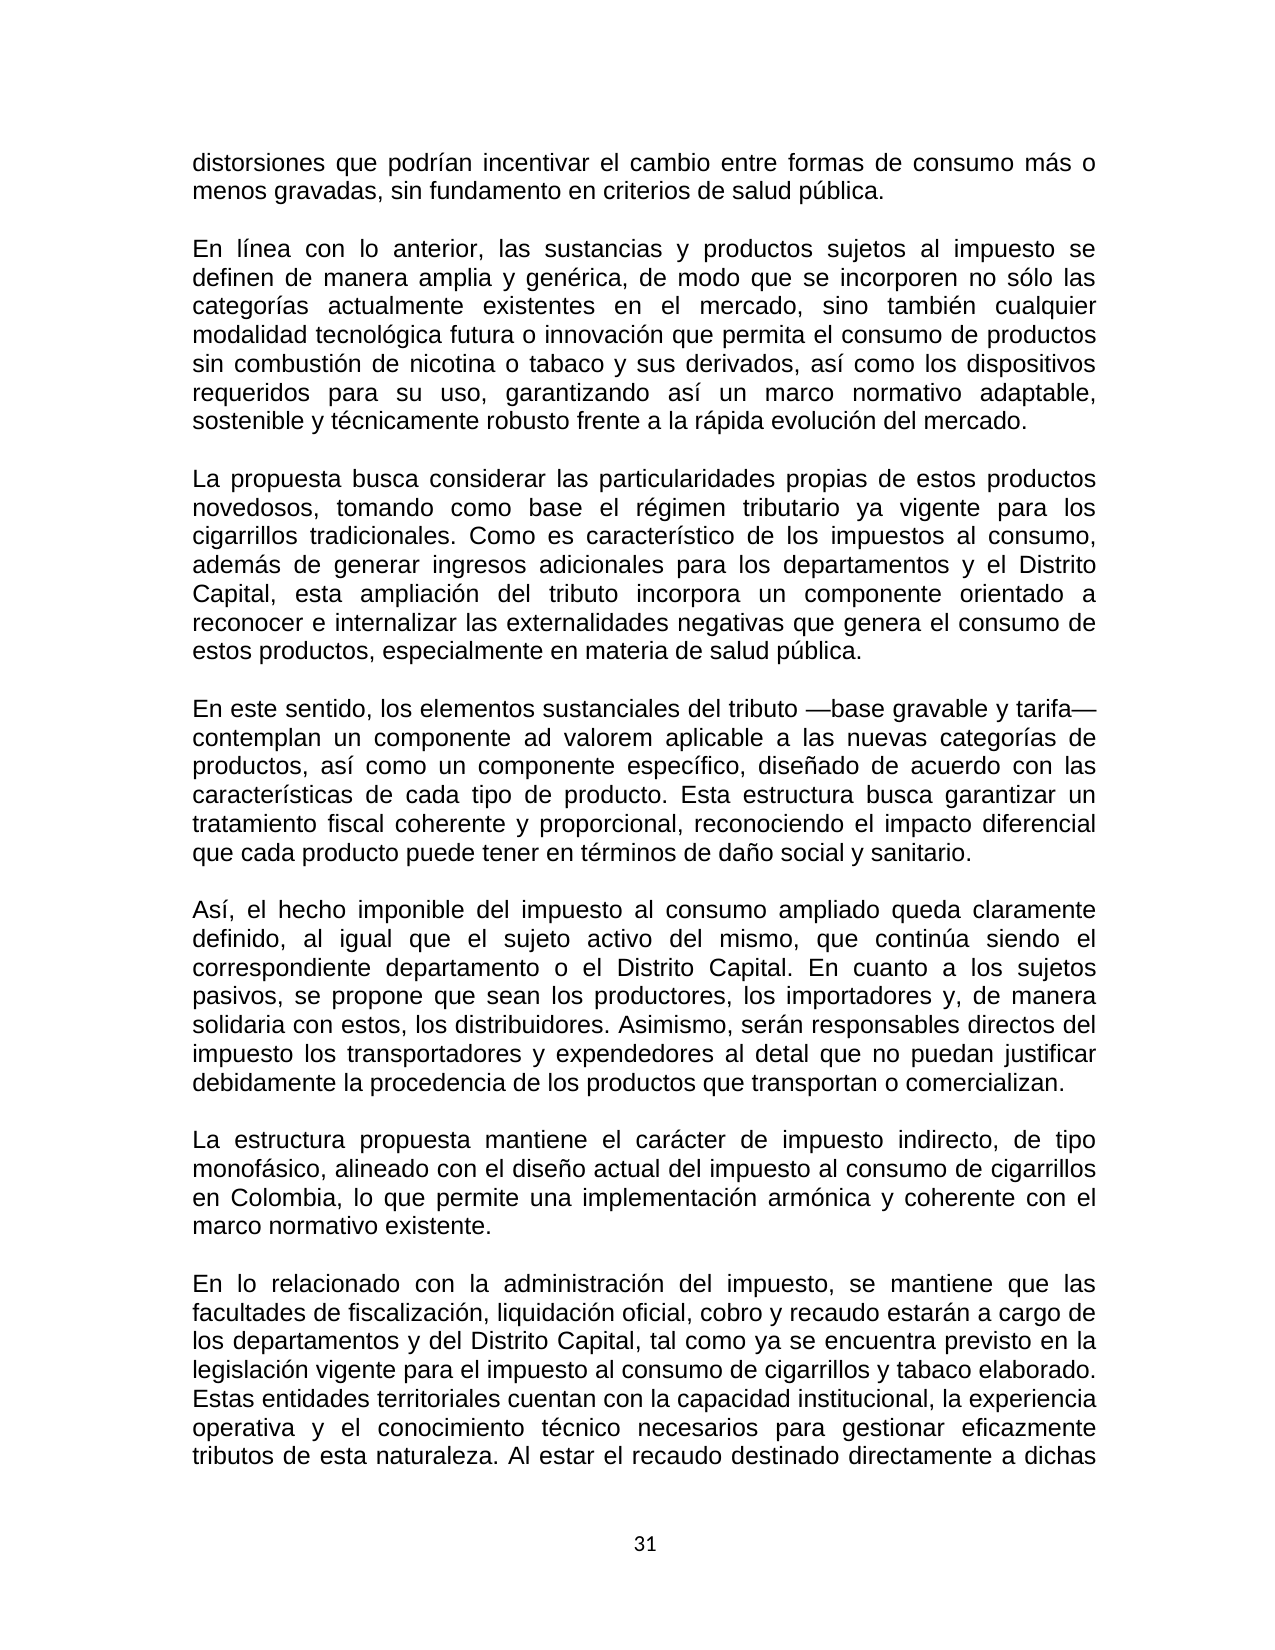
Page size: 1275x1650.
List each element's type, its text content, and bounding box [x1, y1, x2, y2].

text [192, 148, 1098, 205]
text En línea con lo anterior, las sustancias y productos sujetos al impuesto se definen de manera amplia y genérica, de modo que se incorporen no sólo las categorías actualmente existentes en el mercado, sino también cualquier modalidad tecnológica futura o innovación que permita el consumo de productos sin combustión de nicotina o tabaco y sus derivados, así como los dispositivos requeridos para su uso, garantizando así un marco normativo adaptable, sostenible y técnicamente robusto frente a la rápida evolución del mercado. [192, 234, 1098, 435]
text La propuesta busca considerar las particularidades propias de estos productos novedosos, tomando como base el régimen tributario ya vigente para los cigarrillos tradicionales. Como es característico de los impuestos al consumo, además de generar ingresos adicionales para los departamentos y el Distrito Capital, esta ampliación del tributo incorpora un componente orientado a reconocer e internalizar las externalidades negativas que genera el consumo de estos productos, especialmente en materia de salud pública. [192, 464, 1098, 665]
text La estructura propuesta mantiene el carácter de impuesto indirecto, de tipo monofásico, alineado con el diseño actual del impuesto al consumo de cigarrillos en Colombia, lo que permite una implementación armónica y coherente con el marco normativo existente. [192, 1125, 1098, 1240]
text Así, el hecho imponible del impuesto al consumo ampliado queda claramente definido, al igual que el sujeto activo del mismo, que continúa siendo el correspondiente departamento o el Distrito Capital. En cuanto a los sujetos pasivos, se propone que sean los productores, los importadores y, de manera solidaria con estos, los distribuidores. Asimismo, serán responsables directos del impuesto los transportadores y expendedores al detal que no puedan justificar debidamente la procedencia de los productos que transportan o comercializan. [192, 895, 1098, 1096]
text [192, 1269, 1098, 1470]
text En este sentido, los elementos sustanciales del tributo —base gravable y tarifa— contemplan un componente ad valorem aplicable a las nuevas categorías de productos, así como un componente específico, diseñado de acuerdo con las características de cada tipo de producto. Esta estructura busca garantizar un tratamiento fiscal coherente y proporcional, reconociendo el impacto diferencial que cada producto puede tener en términos de daño social y sanitario. [192, 694, 1098, 866]
